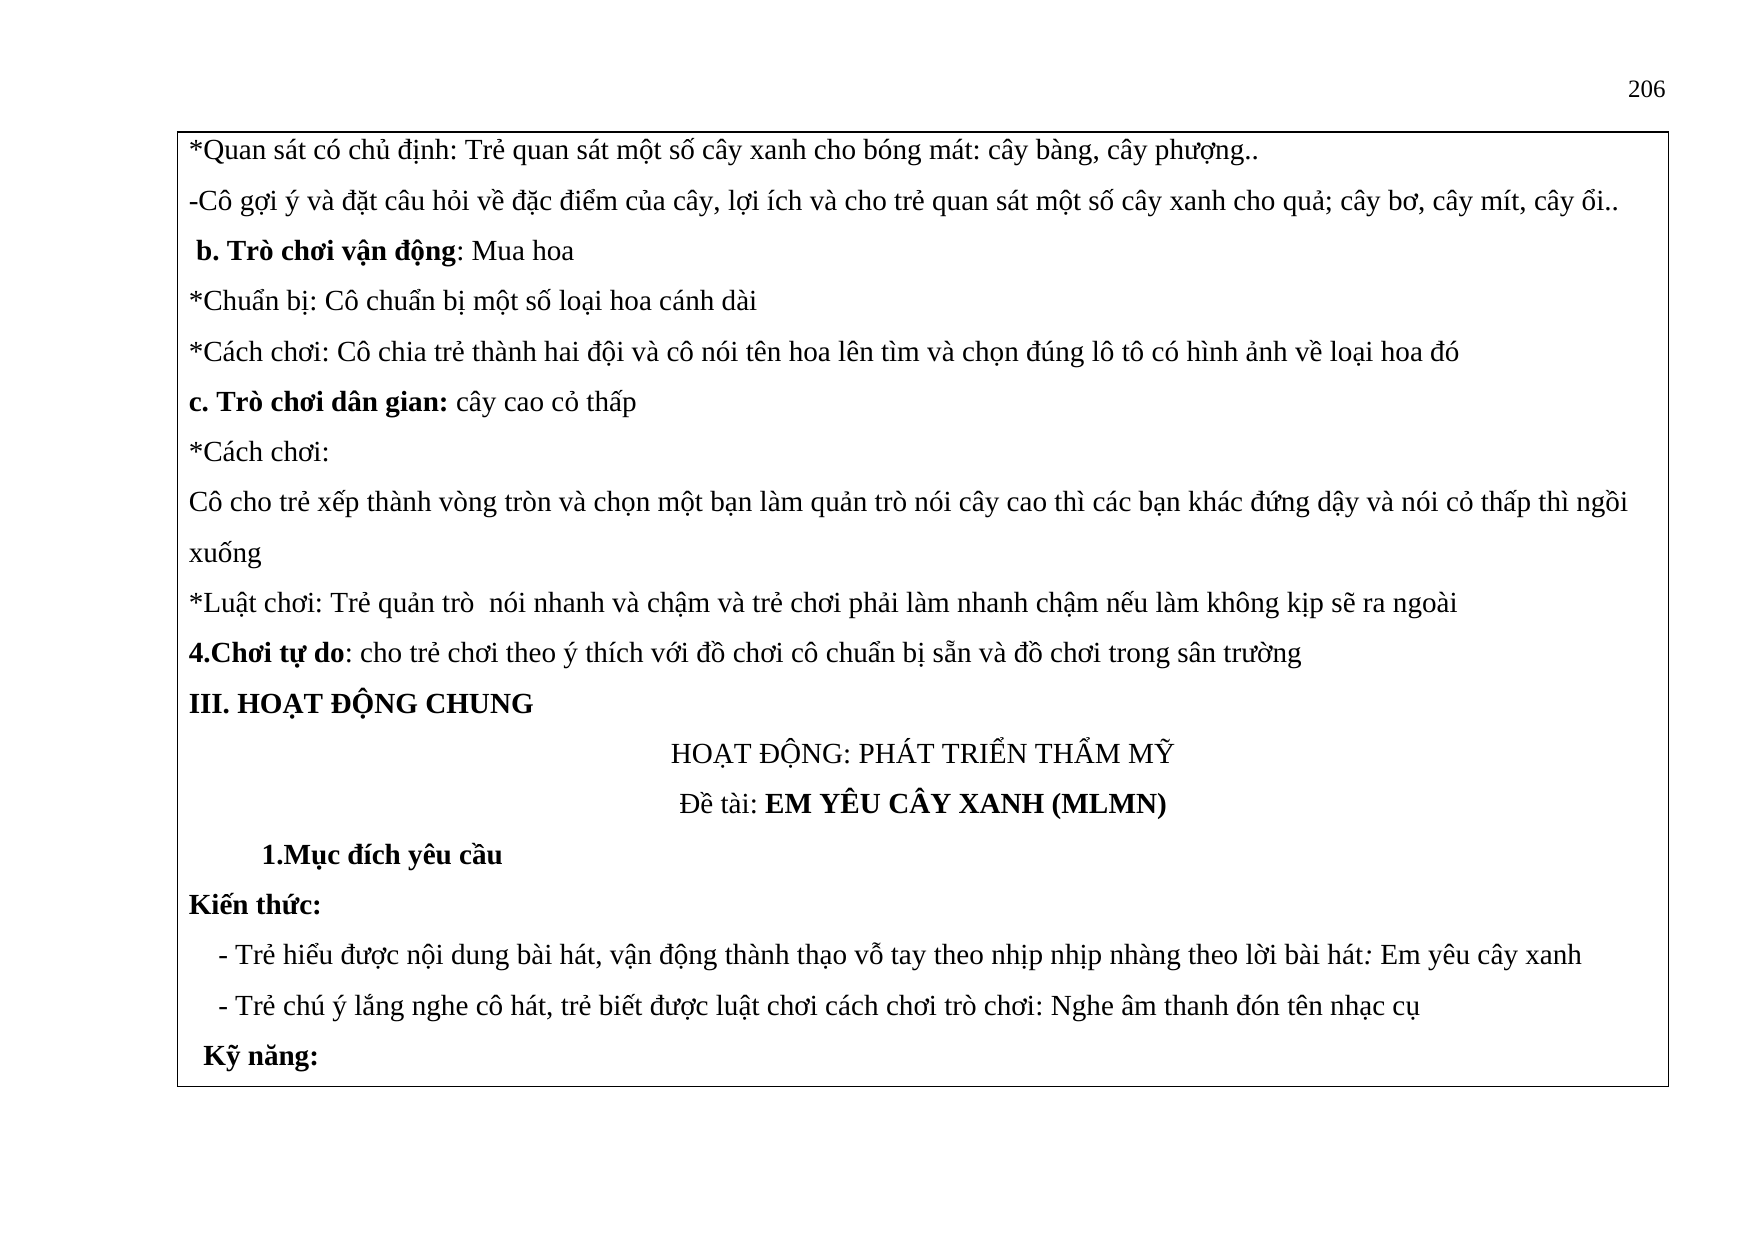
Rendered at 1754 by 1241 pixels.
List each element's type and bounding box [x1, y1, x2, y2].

table_cell [178, 133, 1668, 1086]
